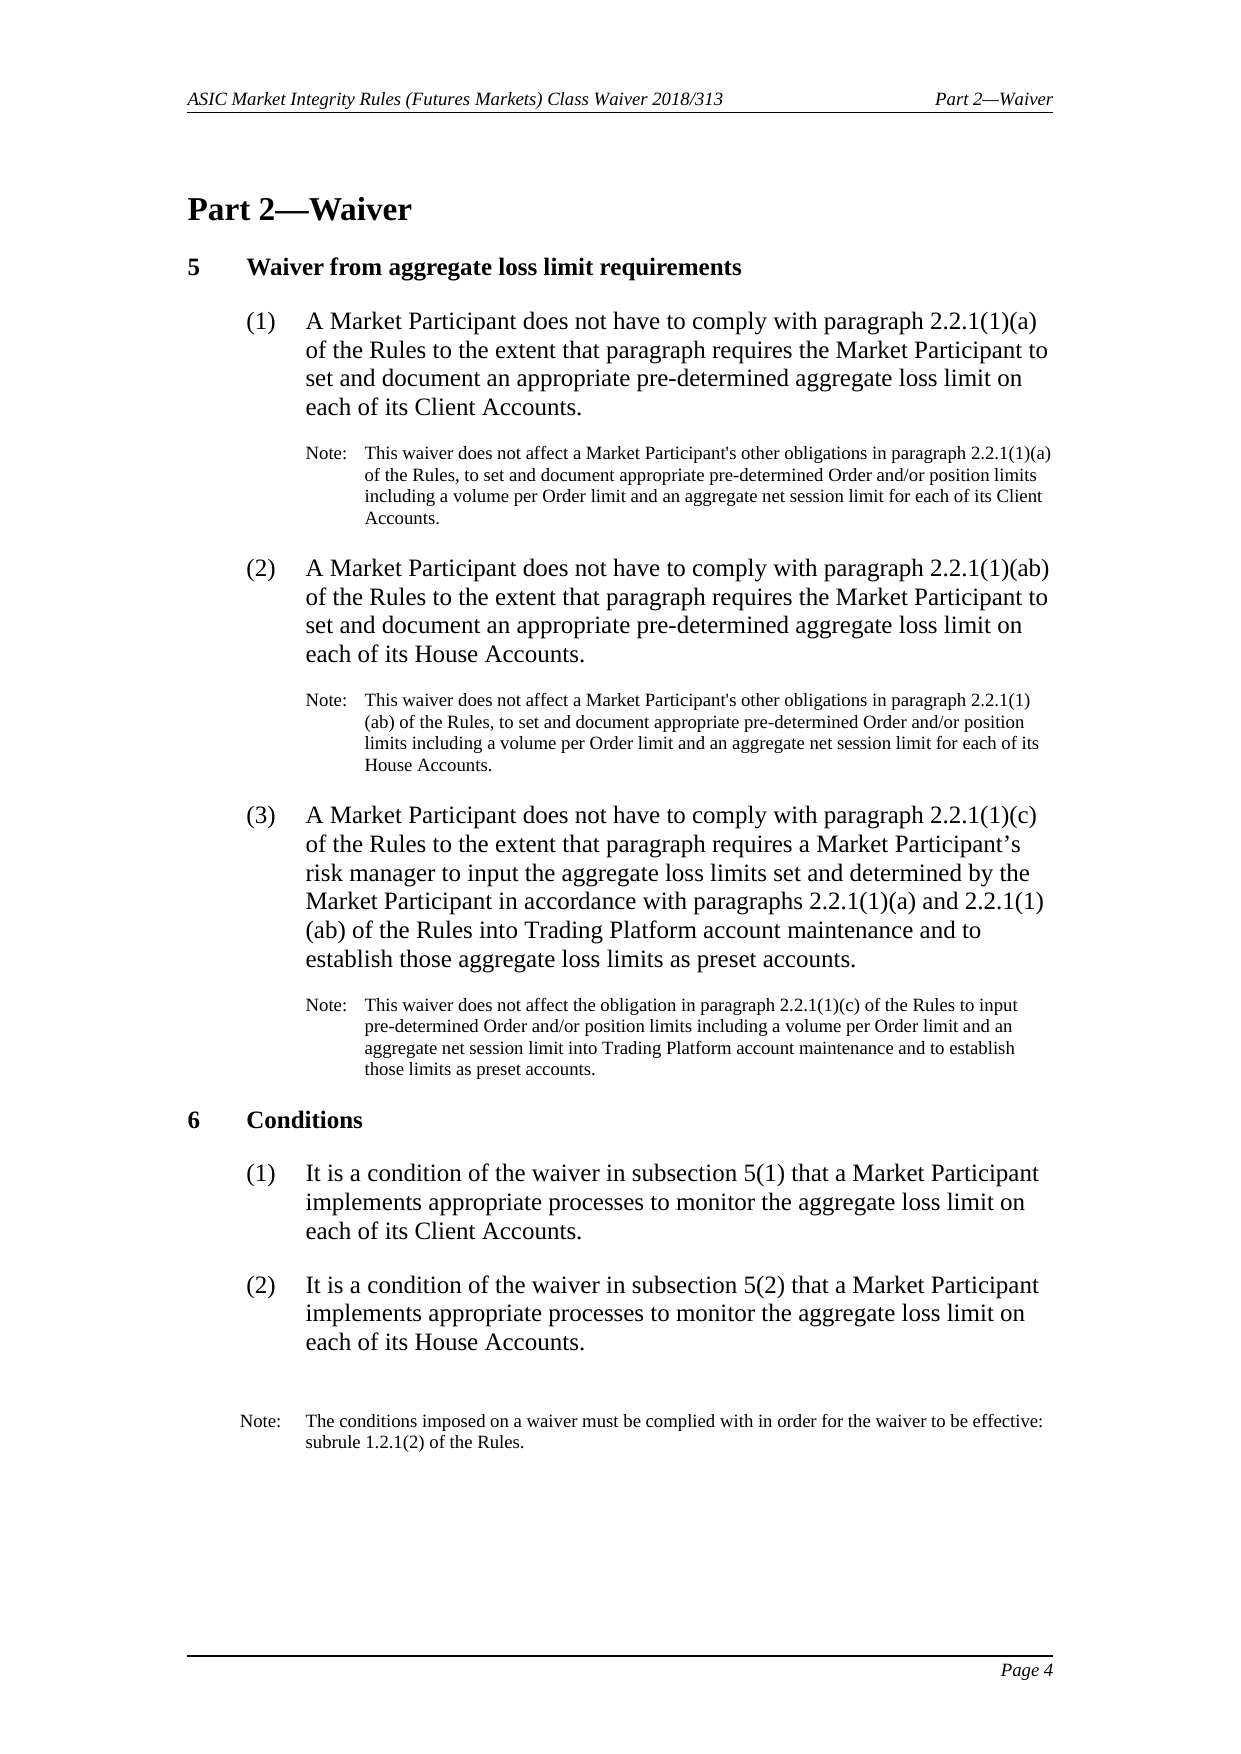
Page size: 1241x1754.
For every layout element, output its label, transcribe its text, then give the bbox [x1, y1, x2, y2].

text Note: This waiver does not affect a Market Participant's other obligations in paragraph 2.2.1(1)(a) of the Rules, to set and document appropriate pre-determined Order and/or position limits including a volume per Order limit and an aggregate net session limit for each of its Client Accounts. [305, 442, 1053, 528]
subtitle 5 Waiver from aggregate loss limit requirements [187, 252, 1053, 281]
subtitle 6 Conditions [187, 1105, 1053, 1133]
text (3) A Market Participant does not have to comply with paragraph 2.2.1(1)(c) of the Rules to the extent that paragraph requires a Market Participant’s risk manager to input the aggregate loss limits set and determined by the Market Participant in accordance with paragraphs 2.2.1(1)(a) and 2.2.1(1)(ab) of the Rules into Trading Platform account maintenance and to establish those aggregate loss limits as preset accounts. [246, 800, 1053, 973]
text Note: This waiver does not affect a Market Participant's other obligations in paragraph 2.2.1(1)(ab) of the Rules, to set and document appropriate pre-determined Order and/or position limits including a volume per Order limit and an aggregate net session limit for each of its House Accounts. [305, 689, 1053, 775]
text Note: This waiver does not affect the obligation in paragraph 2.2.1(1)(c) of the Rules to input pre-determined Order and/or position limits including a volume per Order limit and an aggregate net session limit into Trading Platform account maintenance and to establish those limits as preset accounts. [305, 993, 1053, 1080]
text (2) A Market Participant does not have to comply with paragraph 2.2.1(1)(ab) of the Rules to the extent that paragraph requires the Market Participant to set and document an appropriate pre-determined aggregate loss limit on each of its House Accounts. [246, 553, 1053, 668]
text (2) It is a condition of the waiver in subsection 5(2) that a Market Participant implements appropriate processes to monitor the aggregate loss limit on each of its House Accounts. [246, 1270, 1053, 1356]
text (1) It is a condition of the waiver in subsection 5(1) that a Market Participant implements appropriate processes to monitor the aggregate loss limit on each of its Client Accounts. [246, 1158, 1053, 1245]
text (1) A Market Participant does not have to comply with paragraph 2.2.1(1)(a) of the Rules to the extent that paragraph requires the Market Participant to set and document an appropriate pre-determined aggregate loss limit on each of its Client Accounts. [246, 306, 1053, 421]
list Note: The conditions imposed on a waiver must be complied with in order for the waiver to be effective: subrule 1.2.1(2) of the Rules. [239, 1410, 1053, 1453]
subtitle Part 2—Waiver [187, 189, 1053, 227]
